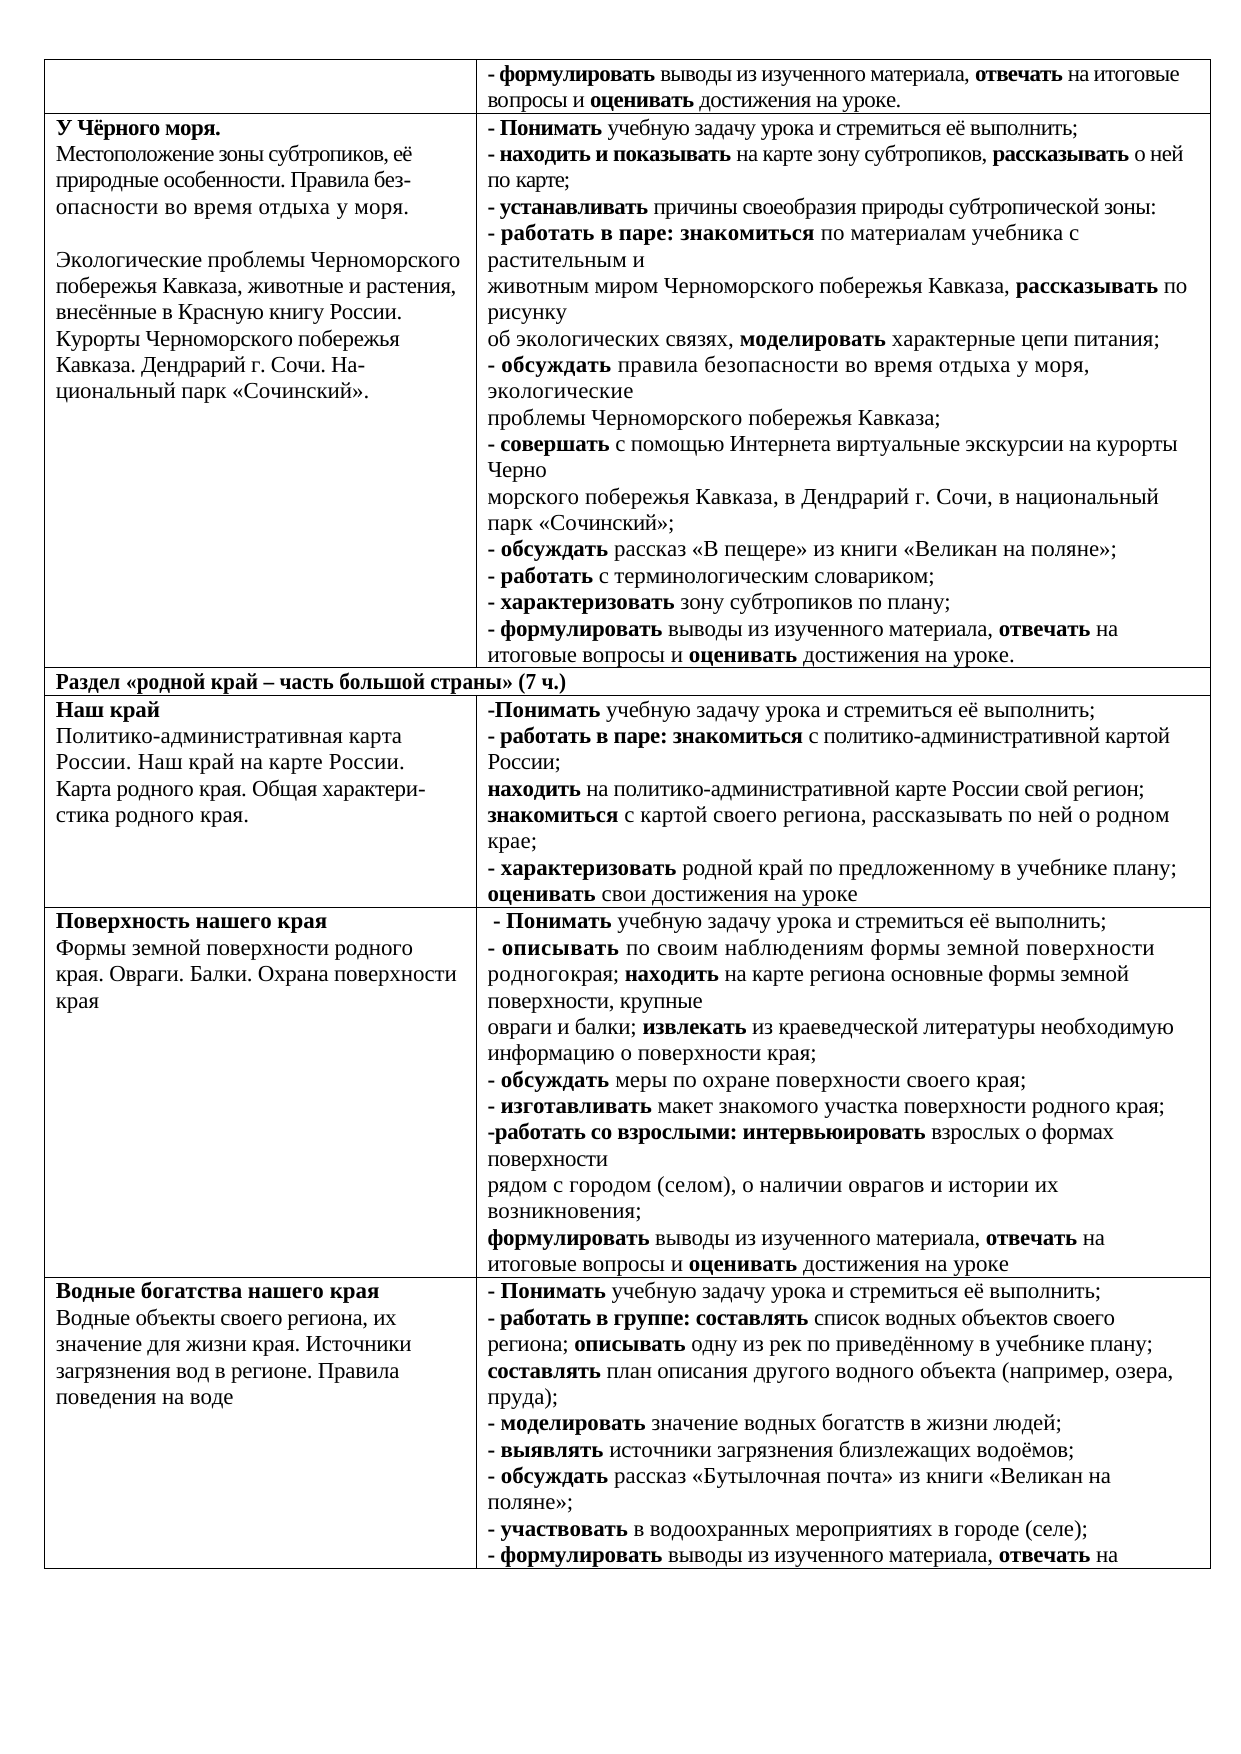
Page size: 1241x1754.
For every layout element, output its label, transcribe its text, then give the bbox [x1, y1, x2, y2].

table_cell -Понимать учебную задачу урока и стремиться её выполнить; - работать в паре: знакомиться с политико-административной картой России; находить на политико-административной карте России свой регион; знакомиться с картой своего региона, рассказывать по ней о родном крае; - характеризовать родной край по предложенному в учебнике плану; оценивать свои достижения на уроке [477, 696, 1210, 907]
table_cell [477, 1278, 1210, 1567]
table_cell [45, 60, 476, 113]
table_cell - Понимать учебную задачу урока и стремиться её выполнить; - описывать по своим наблюдениям формы земной поверхности родногокрая; находить на карте региона основные формы земной поверхности, крупные овраги и балки; извлекать из краеведческой литературы необходимую информацию о поверхности края; - обсуждать меры по охране поверхности своего края; - изготавливать макет знакомого участка поверхности родного края; -работать со взрослыми: интервьюировать взрослых о формах поверхности рядом с городом (селом), о наличии оврагов и истории их возникновения; формулировать выводы из изученного материала, отвечать на итоговые вопросы и оценивать достижения на уроке [477, 908, 1210, 1277]
table_cell - Понимать учебную задачу урока и стремиться её выполнить; - находить и показывать на карте зону субтропиков, рассказывать о ней по карте; - устанавливать причины своеобразия природы субтропической зоны: - работать в паре: знакомиться по материалам учебника с растительным и животным миром Черноморского побережья Кавказа, рассказывать по рисунку об экологических связях, моделировать характерные цепи питания; - обсуждать правила безопасности во время отдыха у моря, экологические проблемы Черноморского побережья Кавказа; - совершать с помощью Интернета виртуальные экскурсии на курорты Черно морского побережья Кавказа, в Дендрарий г. Сочи, в национальный парк «Сочинский»; - обсуждать рассказ «В пещере» из книги «Великан на поляне»; - работать с терминологическим словариком; - характеризовать зону субтропиков по плану; - формулировать выводы из изученного материала, отвечать на итоговые вопросы и оценивать достижения на уроке. [477, 114, 1210, 667]
table_cell Раздел «родной край – часть большой страны» (7 ч.) [45, 668, 1210, 695]
table_cell Наш край Политико-административная карта России. Наш край на карте России. Карта родного края. Общая характеристика родного края. [45, 696, 476, 907]
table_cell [45, 1278, 476, 1567]
table_cell Поверхность нашего края Формы земной поверхности родного края. Овраги. Балки. Охрана поверхности края [45, 908, 476, 1277]
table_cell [477, 60, 1210, 113]
table_cell У Чёрного моря. Местоположение зоны субтропиков, её природные особенности. Правила безопасности во время отдыха у моря. Экологические проблемы Черноморского побережья Кавказа, животные и растения, внесённые в Красную книгу России. Курорты Черноморского побережья Кавказа. Дендрарий г. Сочи. Национальный парк «Сочинский». [45, 114, 476, 667]
